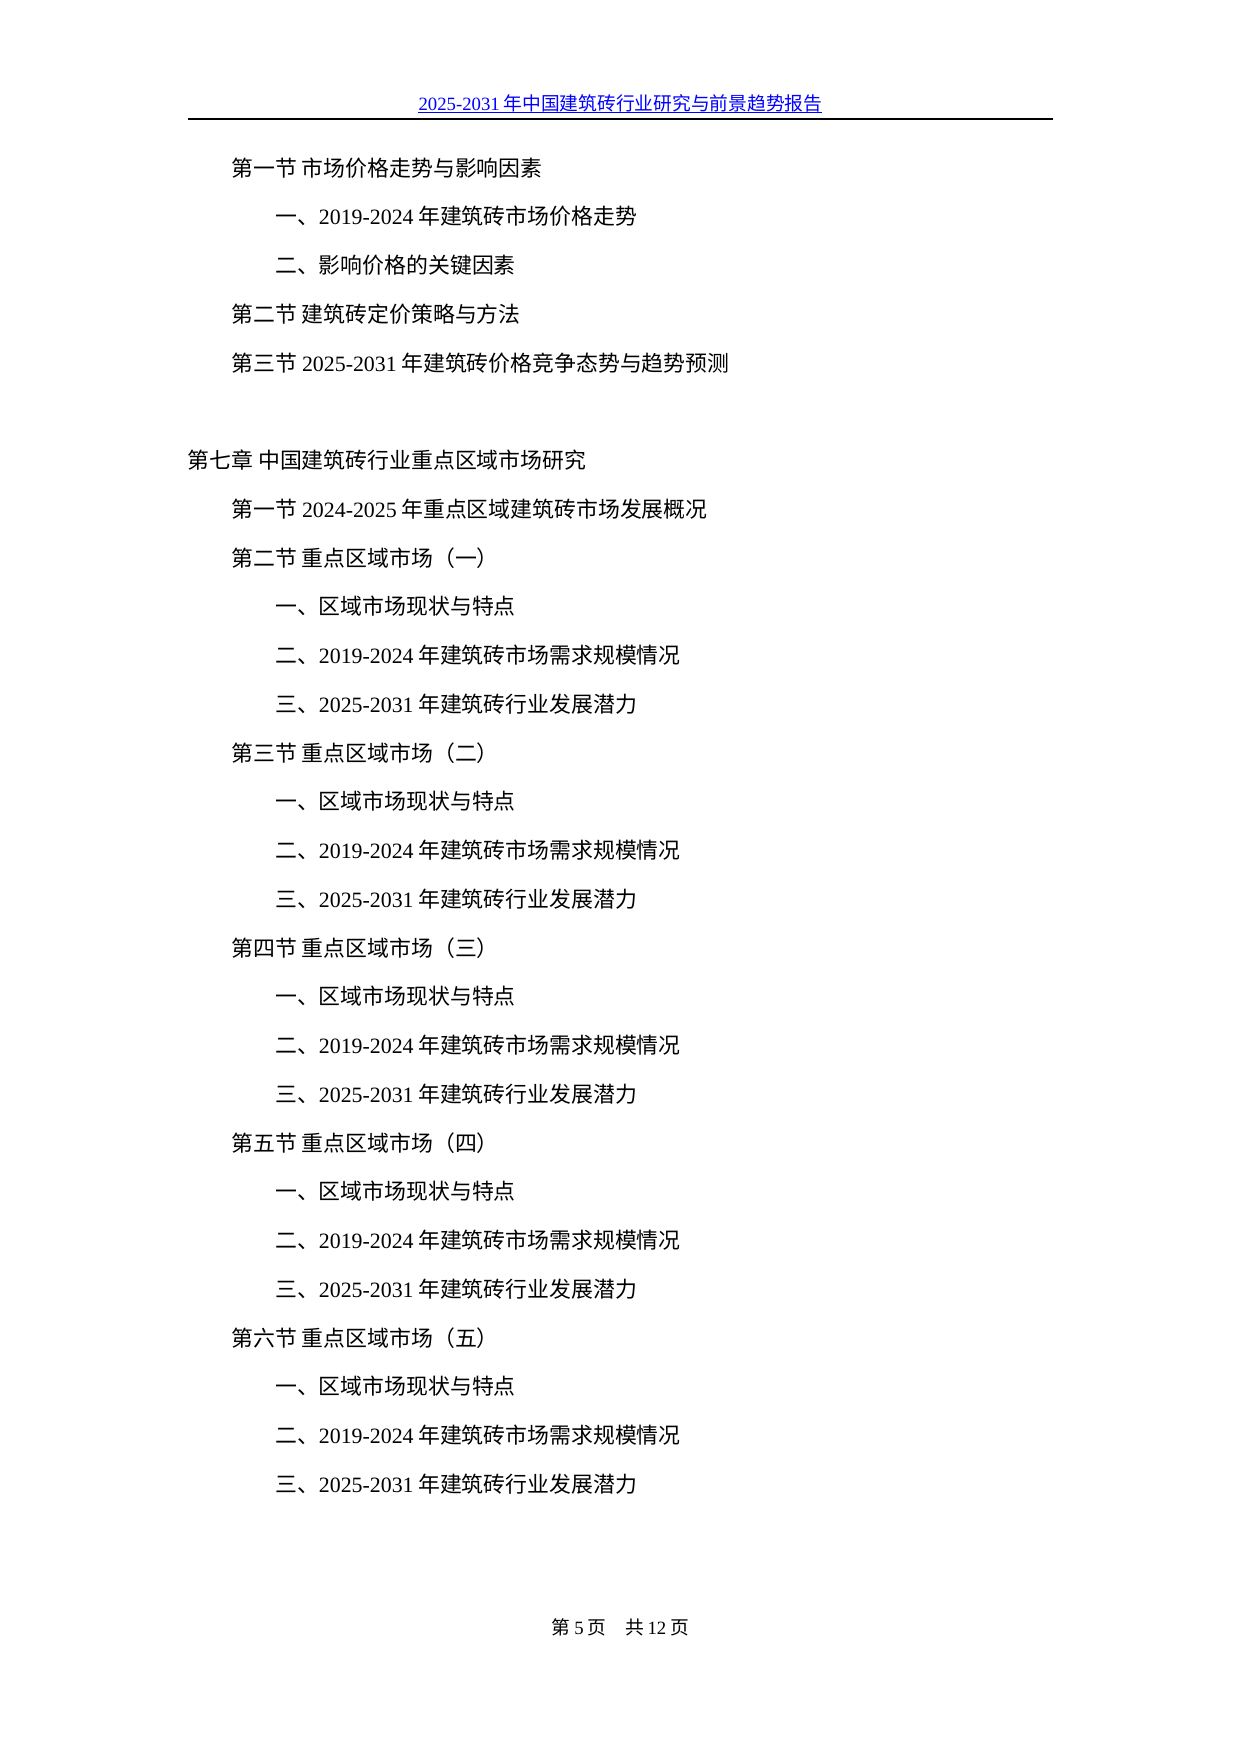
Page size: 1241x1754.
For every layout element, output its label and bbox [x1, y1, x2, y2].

text [187, 150, 1053, 1499]
